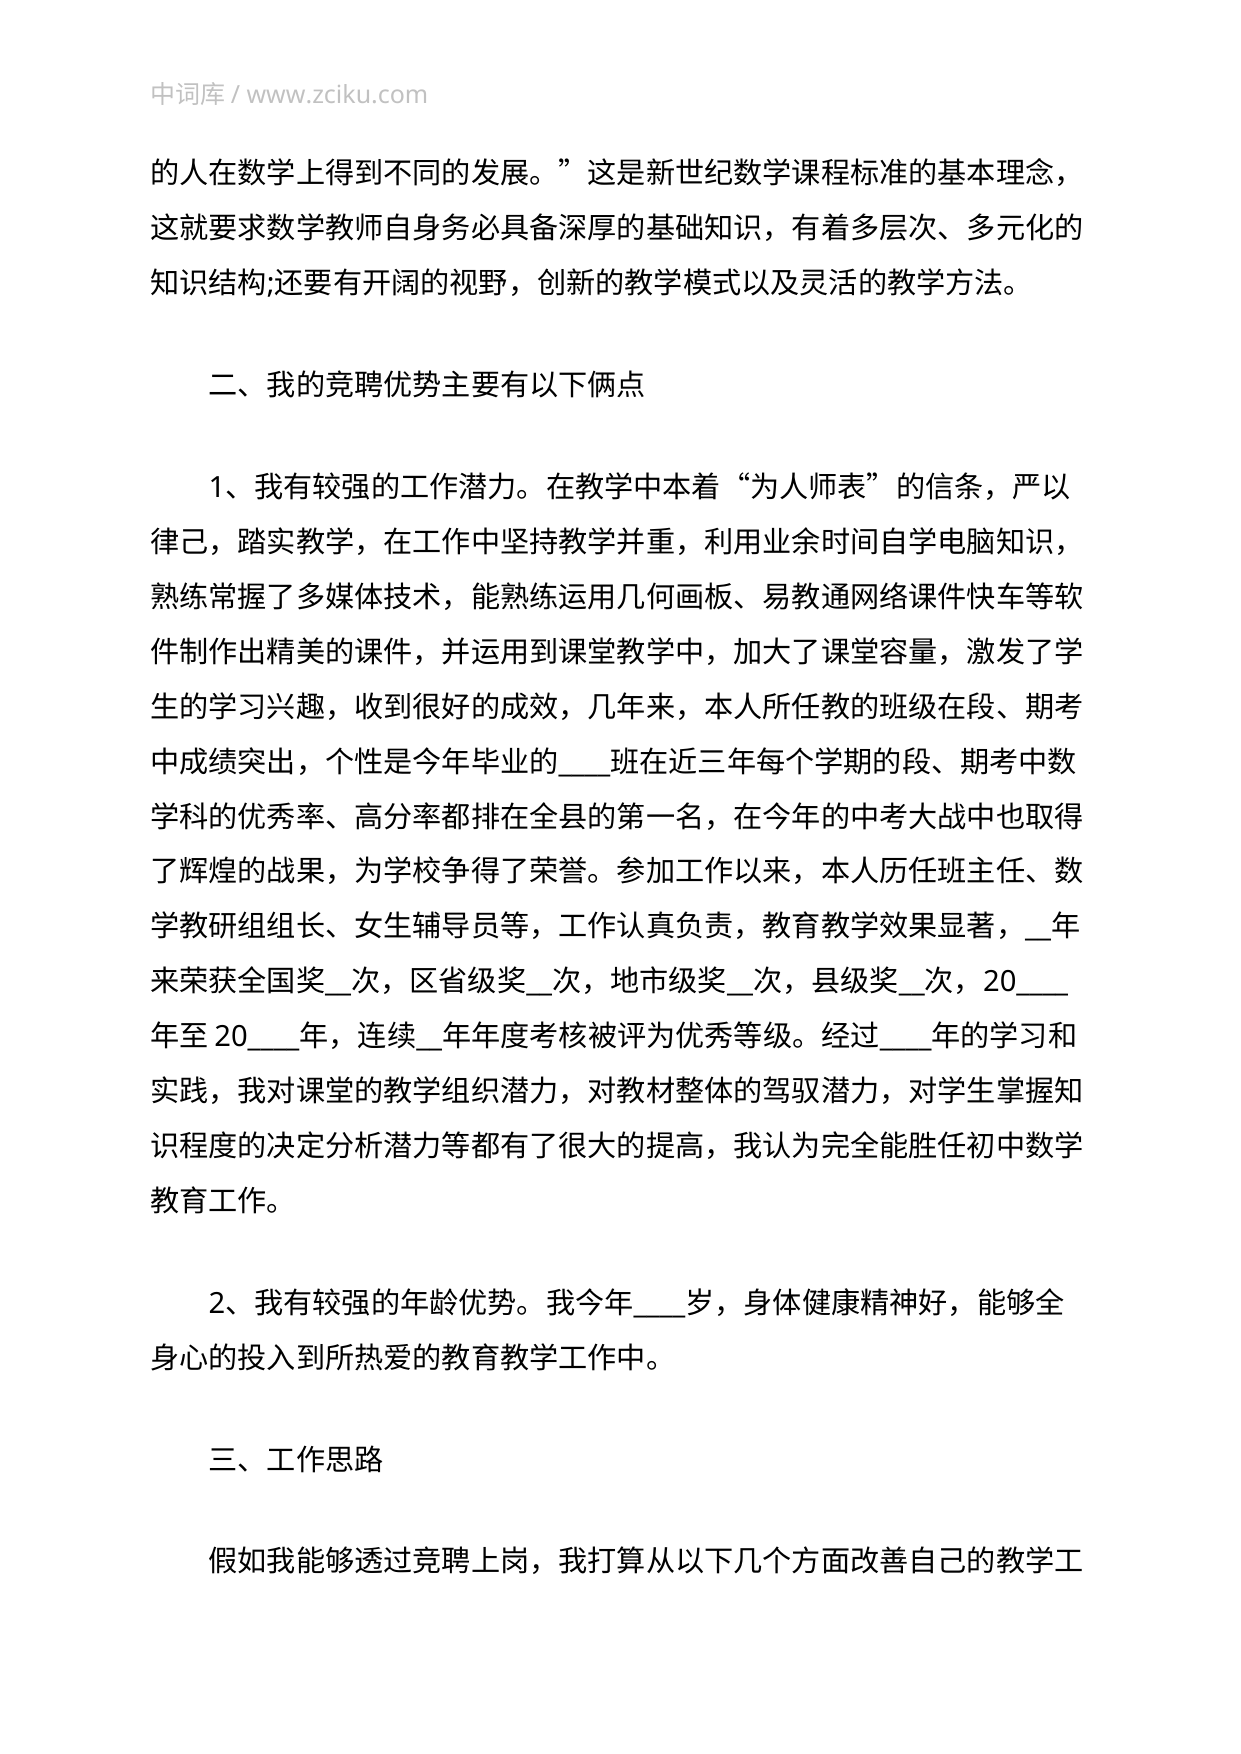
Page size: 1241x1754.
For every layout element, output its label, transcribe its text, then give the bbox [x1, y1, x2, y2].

text 三、工作思路 [150, 1436, 1090, 1478]
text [150, 150, 1090, 302]
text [150, 1538, 1090, 1580]
text 2、我有较强的年龄优势。我今年____岁，身体健康精神好，能够全身心的投入到所热爱的教育教学工作中。 [150, 1279, 1090, 1377]
text 1、我有较强的工作潜力。在教学中本着“为人师表”的信条，严以律己，踏实教学，在工作中坚持教学并重，利用业余时间自学电脑知识，熟练常握了多媒体技术，能熟练运用几何画板、易教通网络课件快车等软件制作出精美的课件，并运用到课堂教学中，加大了课堂容量，激发了学生的学习兴趣，收到很好的成效，几年来，本人所任教的班级在段、期考中成绩突出，个性是今年毕业的____班在近三年每个学期的段、期考中数学科的优秀率、高分率都排在全县的第一名，在今年的中考大战中也取得了辉煌的战果，为学校争得了荣誉。参加工作以来，本人历任班主任、数学教研组组长、女生辅导员等，工作认真负责，教育教学效果显著，__年来荣获全国奖__次，区省级奖__次，地市级奖__次，县级奖__次，20____年至20____年，连续__年年度考核被评为优秀等级。经过____年的学习和实践，我对课堂的教学组织潜力，对教材整体的驾驭潜力，对学生掌握知识程度的决定分析潜力等都有了很大的提高，我认为完全能胜任初中数学教育工作。 [150, 463, 1090, 1220]
text 二、我的竞聘优势主要有以下俩点 [150, 362, 1090, 404]
